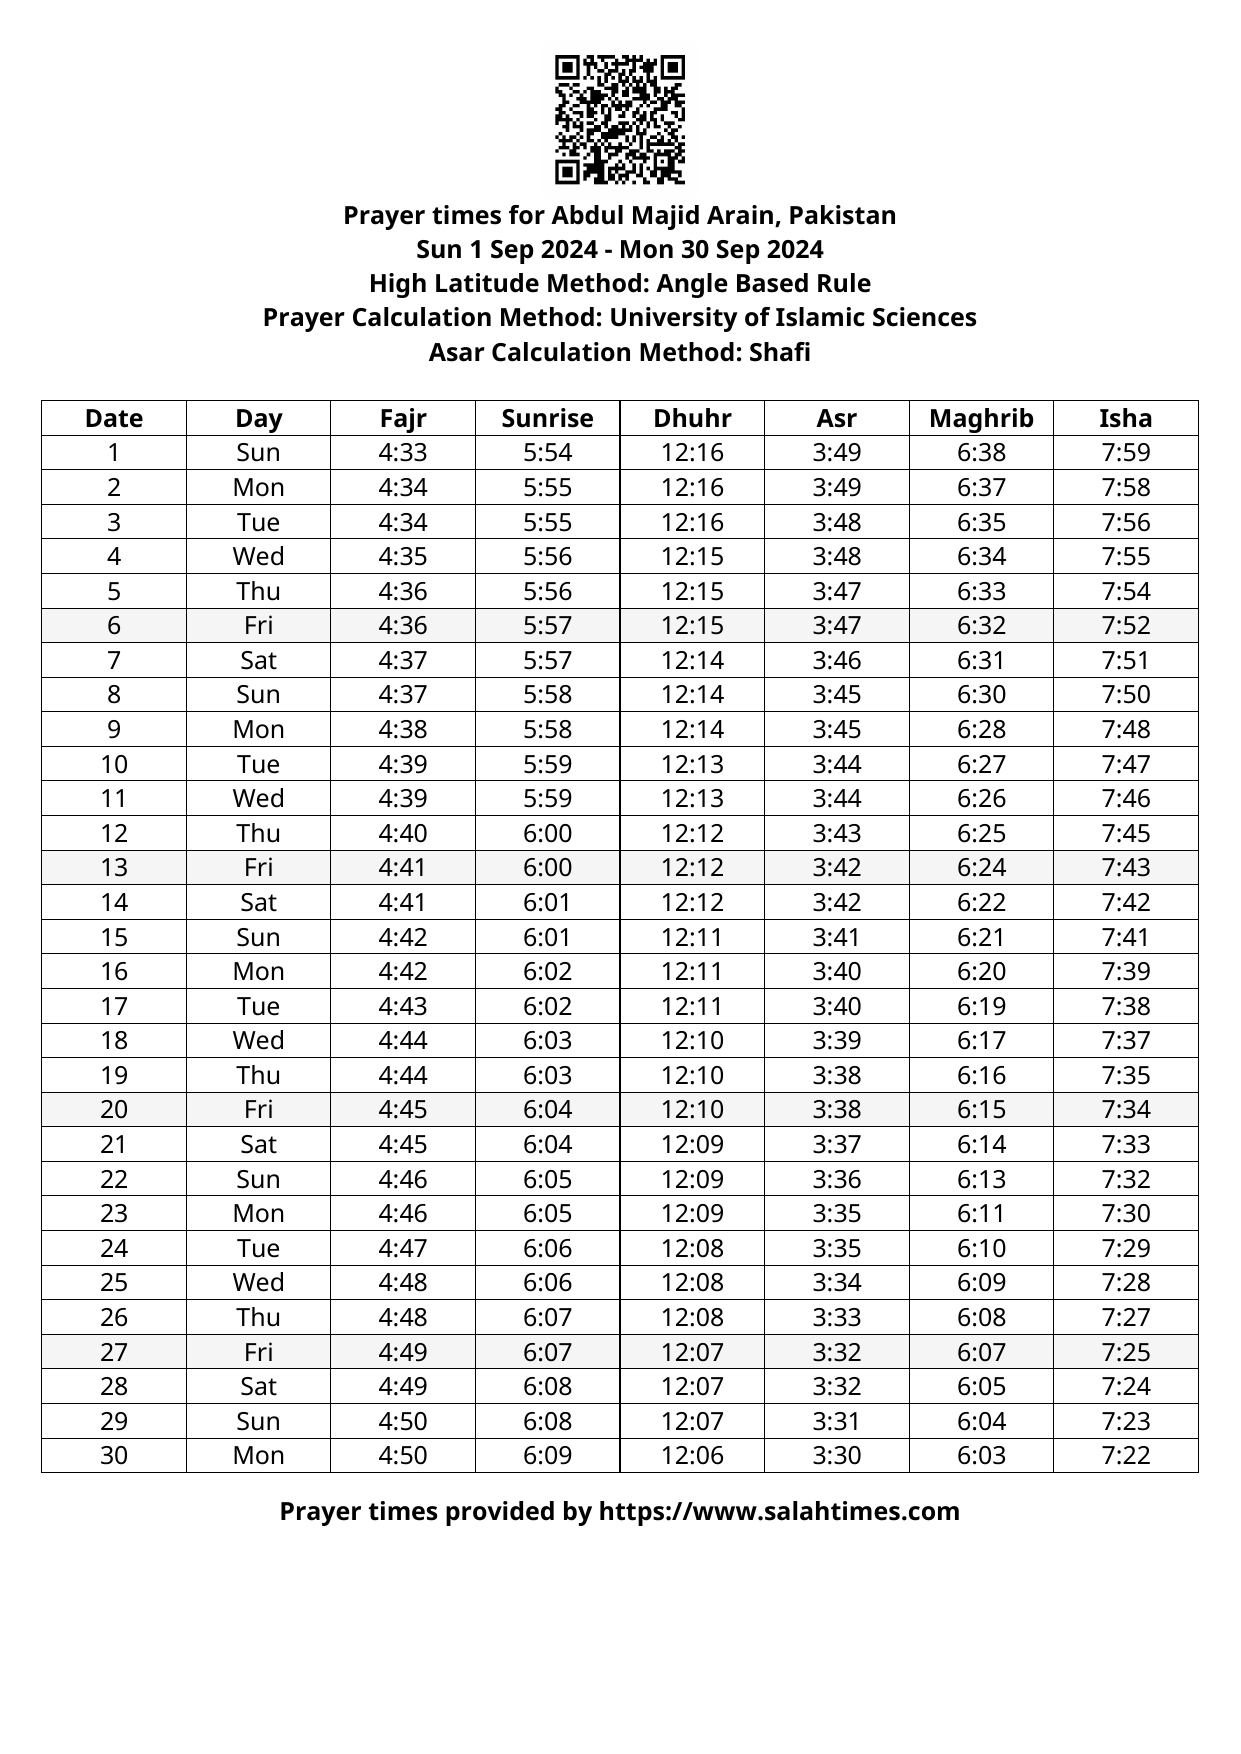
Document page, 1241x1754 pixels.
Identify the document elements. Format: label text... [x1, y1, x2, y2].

table_cell Fri [187, 1093, 330, 1126]
table_cell 6:37 [910, 470, 1053, 504]
table_header Sunrise [476, 401, 619, 434]
table_cell 3:47 [765, 609, 909, 642]
table_cell Wed [187, 1266, 330, 1299]
table_cell 6:00 [476, 816, 619, 849]
table_cell Fri [187, 1335, 330, 1368]
table_cell 4:47 [331, 1231, 475, 1264]
table_cell 4:38 [331, 712, 475, 746]
table_header Dhuhr [621, 401, 764, 434]
table_cell 6:31 [910, 643, 1053, 677]
table_cell 12:12 [621, 816, 764, 849]
table_cell 6:10 [910, 1231, 1053, 1264]
table_cell 6:06 [476, 1231, 619, 1264]
table_cell 4:37 [331, 643, 475, 677]
table_cell 6:14 [910, 1127, 1053, 1161]
table_cell 18 [42, 1024, 186, 1057]
table_cell 3:40 [765, 954, 909, 988]
table_cell Sat [187, 1127, 330, 1161]
table_cell 7:55 [1054, 539, 1198, 573]
table_cell Thu [187, 1300, 330, 1334]
table_cell 15 [42, 920, 186, 953]
table_cell 12:07 [621, 1369, 764, 1403]
table_cell 3:39 [765, 1024, 909, 1057]
table_cell 4:43 [331, 989, 475, 1022]
table_cell 5:55 [476, 470, 619, 504]
table_cell 5:57 [476, 609, 619, 642]
table_cell 10 [42, 747, 186, 780]
table_cell 6:08 [476, 1369, 619, 1403]
picture [542, 41, 699, 198]
table_cell 21 [42, 1127, 186, 1161]
table_cell 4:46 [331, 1196, 475, 1230]
table_cell 7:33 [1054, 1127, 1198, 1161]
table_cell 6:07 [476, 1335, 619, 1368]
table_cell Mon [187, 470, 330, 504]
table_cell 20 [42, 1093, 186, 1126]
table_cell 3:48 [765, 539, 909, 573]
table_cell 7:22 [1054, 1439, 1198, 1472]
table_cell 6:17 [910, 1024, 1053, 1057]
table_cell 7:24 [1054, 1369, 1198, 1403]
table_cell 12:12 [621, 885, 764, 919]
table_cell 3:47 [765, 574, 909, 607]
table_cell 6:33 [910, 574, 1053, 607]
table_cell 22 [42, 1162, 186, 1195]
table_header Date [42, 401, 186, 434]
table_cell 6:28 [910, 712, 1053, 746]
table_cell 7:54 [1054, 574, 1198, 607]
table_cell 12:08 [621, 1300, 764, 1334]
table_cell 7:58 [1054, 470, 1198, 504]
table_cell 6:07 [476, 1300, 619, 1334]
table_cell 3:30 [765, 1439, 909, 1472]
table_cell Thu [187, 574, 330, 607]
table_cell 6:03 [910, 1439, 1053, 1472]
table_cell 26 [42, 1300, 186, 1334]
table_cell Wed [187, 781, 330, 815]
table_cell 4:50 [331, 1404, 475, 1437]
table_cell 12:13 [621, 747, 764, 780]
table_cell 12 [42, 816, 186, 849]
table_cell 2 [42, 470, 186, 504]
table_cell Thu [187, 816, 330, 849]
table_cell Sun [187, 1404, 330, 1437]
table_cell 23 [42, 1196, 186, 1230]
table_cell Mon [187, 1196, 330, 1230]
table_cell 3:40 [765, 989, 909, 1022]
table_cell 5:59 [476, 781, 619, 815]
table_cell 6:20 [910, 954, 1053, 988]
table_cell 12:12 [621, 851, 764, 884]
table_cell 13 [42, 851, 186, 884]
table_cell 7:50 [1054, 678, 1198, 711]
table_cell 4:35 [331, 539, 475, 573]
table_cell 4:41 [331, 851, 475, 884]
table_cell 6:13 [910, 1162, 1053, 1195]
table_cell 7:59 [1054, 436, 1198, 469]
table_cell 7:23 [1054, 1404, 1198, 1437]
table_cell Wed [187, 1024, 330, 1057]
table_cell 7:41 [1054, 920, 1198, 953]
table_cell 6:05 [476, 1162, 619, 1195]
table_cell 3:38 [765, 1058, 909, 1092]
table_cell 3:45 [765, 678, 909, 711]
table_cell 12:06 [621, 1439, 764, 1472]
table_cell 6:02 [476, 954, 619, 988]
table_cell 12:07 [621, 1335, 764, 1368]
table_cell Sun [187, 678, 330, 711]
table_cell 3:34 [765, 1266, 909, 1299]
table_cell 6:15 [910, 1093, 1053, 1126]
table_cell 11 [42, 781, 186, 815]
table_cell 3:38 [765, 1093, 909, 1126]
table_cell 3:44 [765, 781, 909, 815]
table_cell 7:52 [1054, 609, 1198, 642]
table_cell 6:22 [910, 885, 1053, 919]
table_cell 7 [42, 643, 186, 677]
table_cell 6:01 [476, 920, 619, 953]
table_cell Tue [187, 505, 330, 538]
table_cell 4:36 [331, 609, 475, 642]
table_cell 27 [42, 1335, 186, 1368]
table_cell 7:42 [1054, 885, 1198, 919]
table_cell 3:36 [765, 1162, 909, 1195]
table_cell 6:07 [910, 1335, 1053, 1368]
table_cell 6:11 [910, 1196, 1053, 1230]
table_cell 6:25 [910, 816, 1053, 849]
table_cell 6:04 [476, 1093, 619, 1126]
table_cell Fri [187, 851, 330, 884]
table_cell 3:49 [765, 470, 909, 504]
table_cell Tue [187, 1231, 330, 1264]
table_header Asr [765, 401, 909, 434]
table_cell 4:42 [331, 920, 475, 953]
table_cell 6:01 [476, 885, 619, 919]
table_cell 7:46 [1054, 781, 1198, 815]
table_cell 12:08 [621, 1231, 764, 1264]
table_cell Mon [187, 1439, 330, 1472]
table_cell 6:16 [910, 1058, 1053, 1092]
table_cell 4:45 [331, 1127, 475, 1161]
table_cell 7:47 [1054, 747, 1198, 780]
table_cell 5:56 [476, 539, 619, 573]
table_cell 7:27 [1054, 1300, 1198, 1334]
table_cell Sat [187, 643, 330, 677]
table_cell 4:40 [331, 816, 475, 849]
table_cell 3 [42, 505, 186, 538]
table_cell 6:08 [476, 1404, 619, 1437]
table_cell 6:08 [910, 1300, 1053, 1334]
table_cell 6:05 [476, 1196, 619, 1230]
table_cell 7:56 [1054, 505, 1198, 538]
table_cell 12:14 [621, 712, 764, 746]
table_cell 5:56 [476, 574, 619, 607]
table_cell 3:32 [765, 1369, 909, 1403]
table_cell 4:50 [331, 1439, 475, 1472]
table_cell 7:28 [1054, 1266, 1198, 1299]
table_cell 3:41 [765, 920, 909, 953]
table_cell 4:45 [331, 1093, 475, 1126]
table_cell 12:11 [621, 920, 764, 953]
table_header Isha [1054, 401, 1198, 434]
table_cell 5:59 [476, 747, 619, 780]
table_cell 12:09 [621, 1162, 764, 1195]
table_header Fajr [331, 401, 475, 434]
table_cell 3:46 [765, 643, 909, 677]
table_cell 6:32 [910, 609, 1053, 642]
table_cell 6:04 [476, 1127, 619, 1161]
table_cell 3:45 [765, 712, 909, 746]
table_cell 29 [42, 1404, 186, 1437]
table_cell 6:19 [910, 989, 1053, 1022]
table_cell 7:25 [1054, 1335, 1198, 1368]
table_cell 3:37 [765, 1127, 909, 1161]
table_cell 6:02 [476, 989, 619, 1022]
table_cell 12:14 [621, 643, 764, 677]
table_cell 3:33 [765, 1300, 909, 1334]
table_cell 12:11 [621, 989, 764, 1022]
text Sun 1 Sep 2024 - Mon 30 Sep 2024 [42, 232, 1198, 266]
table_cell 5:58 [476, 712, 619, 746]
table_cell 3:42 [765, 885, 909, 919]
table_cell 12:07 [621, 1404, 764, 1437]
table_cell 7:48 [1054, 712, 1198, 746]
table_cell 8 [42, 678, 186, 711]
table_cell 4:33 [331, 436, 475, 469]
table_cell 19 [42, 1058, 186, 1092]
table_cell 5 [42, 574, 186, 607]
table_cell 12:08 [621, 1266, 764, 1299]
table_cell 12:16 [621, 436, 764, 469]
table_cell 12:10 [621, 1093, 764, 1126]
table_cell Sun [187, 436, 330, 469]
table_cell 6:35 [910, 505, 1053, 538]
table_cell 12:15 [621, 539, 764, 573]
table_cell 6 [42, 609, 186, 642]
table_cell 7:45 [1054, 816, 1198, 849]
table_cell 4:44 [331, 1058, 475, 1092]
table_cell 4:39 [331, 747, 475, 780]
table_cell 12:11 [621, 954, 764, 988]
table_cell 6:09 [910, 1266, 1053, 1299]
table_cell Wed [187, 539, 330, 573]
table_cell 7:30 [1054, 1196, 1198, 1230]
table_cell 6:24 [910, 851, 1053, 884]
table_cell 7:38 [1054, 989, 1198, 1022]
table_cell 12:14 [621, 678, 764, 711]
table_cell 3:31 [765, 1404, 909, 1437]
table_cell 7:43 [1054, 851, 1198, 884]
table_cell 14 [42, 885, 186, 919]
table_cell 7:34 [1054, 1093, 1198, 1126]
table_cell 12:15 [621, 609, 764, 642]
table_cell 3:49 [765, 436, 909, 469]
table_cell 4:37 [331, 678, 475, 711]
table_header Maghrib [910, 401, 1053, 434]
table_cell 6:03 [476, 1058, 619, 1092]
table_cell 28 [42, 1369, 186, 1403]
table_cell 1 [42, 436, 186, 469]
table_cell 12:09 [621, 1196, 764, 1230]
table_cell 3:35 [765, 1231, 909, 1264]
table_cell 5:58 [476, 678, 619, 711]
table_cell 17 [42, 989, 186, 1022]
table_cell 4:46 [331, 1162, 475, 1195]
table_cell 7:39 [1054, 954, 1198, 988]
table_cell Sun [187, 920, 330, 953]
table_cell 3:32 [765, 1335, 909, 1368]
text Prayer Calculation Method: University of Islamic Sciences [42, 300, 1198, 334]
table_cell 6:30 [910, 678, 1053, 711]
table_cell 6:27 [910, 747, 1053, 780]
table_cell 4:36 [331, 574, 475, 607]
table_cell 24 [42, 1231, 186, 1264]
text High Latitude Method: Angle Based Rule [42, 266, 1198, 300]
table_cell 4:42 [331, 954, 475, 988]
table_cell 30 [42, 1439, 186, 1472]
table_cell 12:10 [621, 1024, 764, 1057]
table_cell 7:35 [1054, 1058, 1198, 1092]
table_cell 12:15 [621, 574, 764, 607]
text Asar Calculation Method: Shafi [42, 334, 1198, 368]
table_cell 3:35 [765, 1196, 909, 1230]
table_cell 4:34 [331, 470, 475, 504]
table_cell Thu [187, 1058, 330, 1092]
table_cell Mon [187, 712, 330, 746]
table_cell 4:41 [331, 885, 475, 919]
table_cell 3:43 [765, 816, 909, 849]
table_cell 4 [42, 539, 186, 573]
table_cell 4:48 [331, 1266, 475, 1299]
table_cell 6:26 [910, 781, 1053, 815]
table_cell 4:39 [331, 781, 475, 815]
table_cell 6:21 [910, 920, 1053, 953]
table_cell 4:49 [331, 1369, 475, 1403]
table_cell 6:04 [910, 1404, 1053, 1437]
table_cell 12:09 [621, 1127, 764, 1161]
table_cell 4:49 [331, 1335, 475, 1368]
table_cell 6:34 [910, 539, 1053, 573]
table_cell 9 [42, 712, 186, 746]
table_cell Tue [187, 989, 330, 1022]
table_cell 12:10 [621, 1058, 764, 1092]
table_cell 7:29 [1054, 1231, 1198, 1264]
table_cell 12:16 [621, 470, 764, 504]
table_cell 5:57 [476, 643, 619, 677]
table_cell 4:44 [331, 1024, 475, 1057]
table_cell 3:48 [765, 505, 909, 538]
text Prayer times provided by https://www.salahtimes.com [42, 1494, 1198, 1528]
table_cell 6:03 [476, 1024, 619, 1057]
table_cell Sat [187, 1369, 330, 1403]
table_cell 3:44 [765, 747, 909, 780]
table_cell 6:00 [476, 851, 619, 884]
table_cell 4:48 [331, 1300, 475, 1334]
table_cell 3:42 [765, 851, 909, 884]
table_cell 5:54 [476, 436, 619, 469]
table_cell Tue [187, 747, 330, 780]
table_cell 7:37 [1054, 1024, 1198, 1057]
table_cell Fri [187, 609, 330, 642]
table_cell 16 [42, 954, 186, 988]
table_cell 5:55 [476, 505, 619, 538]
table_cell 7:32 [1054, 1162, 1198, 1195]
table_cell 7:51 [1054, 643, 1198, 677]
table_cell 6:38 [910, 436, 1053, 469]
table_header Day [187, 401, 330, 434]
table_cell 12:16 [621, 505, 764, 538]
table_cell 25 [42, 1266, 186, 1299]
table_cell Mon [187, 954, 330, 988]
table_cell 6:05 [910, 1369, 1053, 1403]
table_cell 4:34 [331, 505, 475, 538]
table_cell 12:13 [621, 781, 764, 815]
table_cell Sat [187, 885, 330, 919]
table_cell 6:06 [476, 1266, 619, 1299]
table_cell 6:09 [476, 1439, 619, 1472]
table_cell Sun [187, 1162, 330, 1195]
text Prayer times for Abdul Majid Arain, Pakistan [42, 198, 1198, 232]
